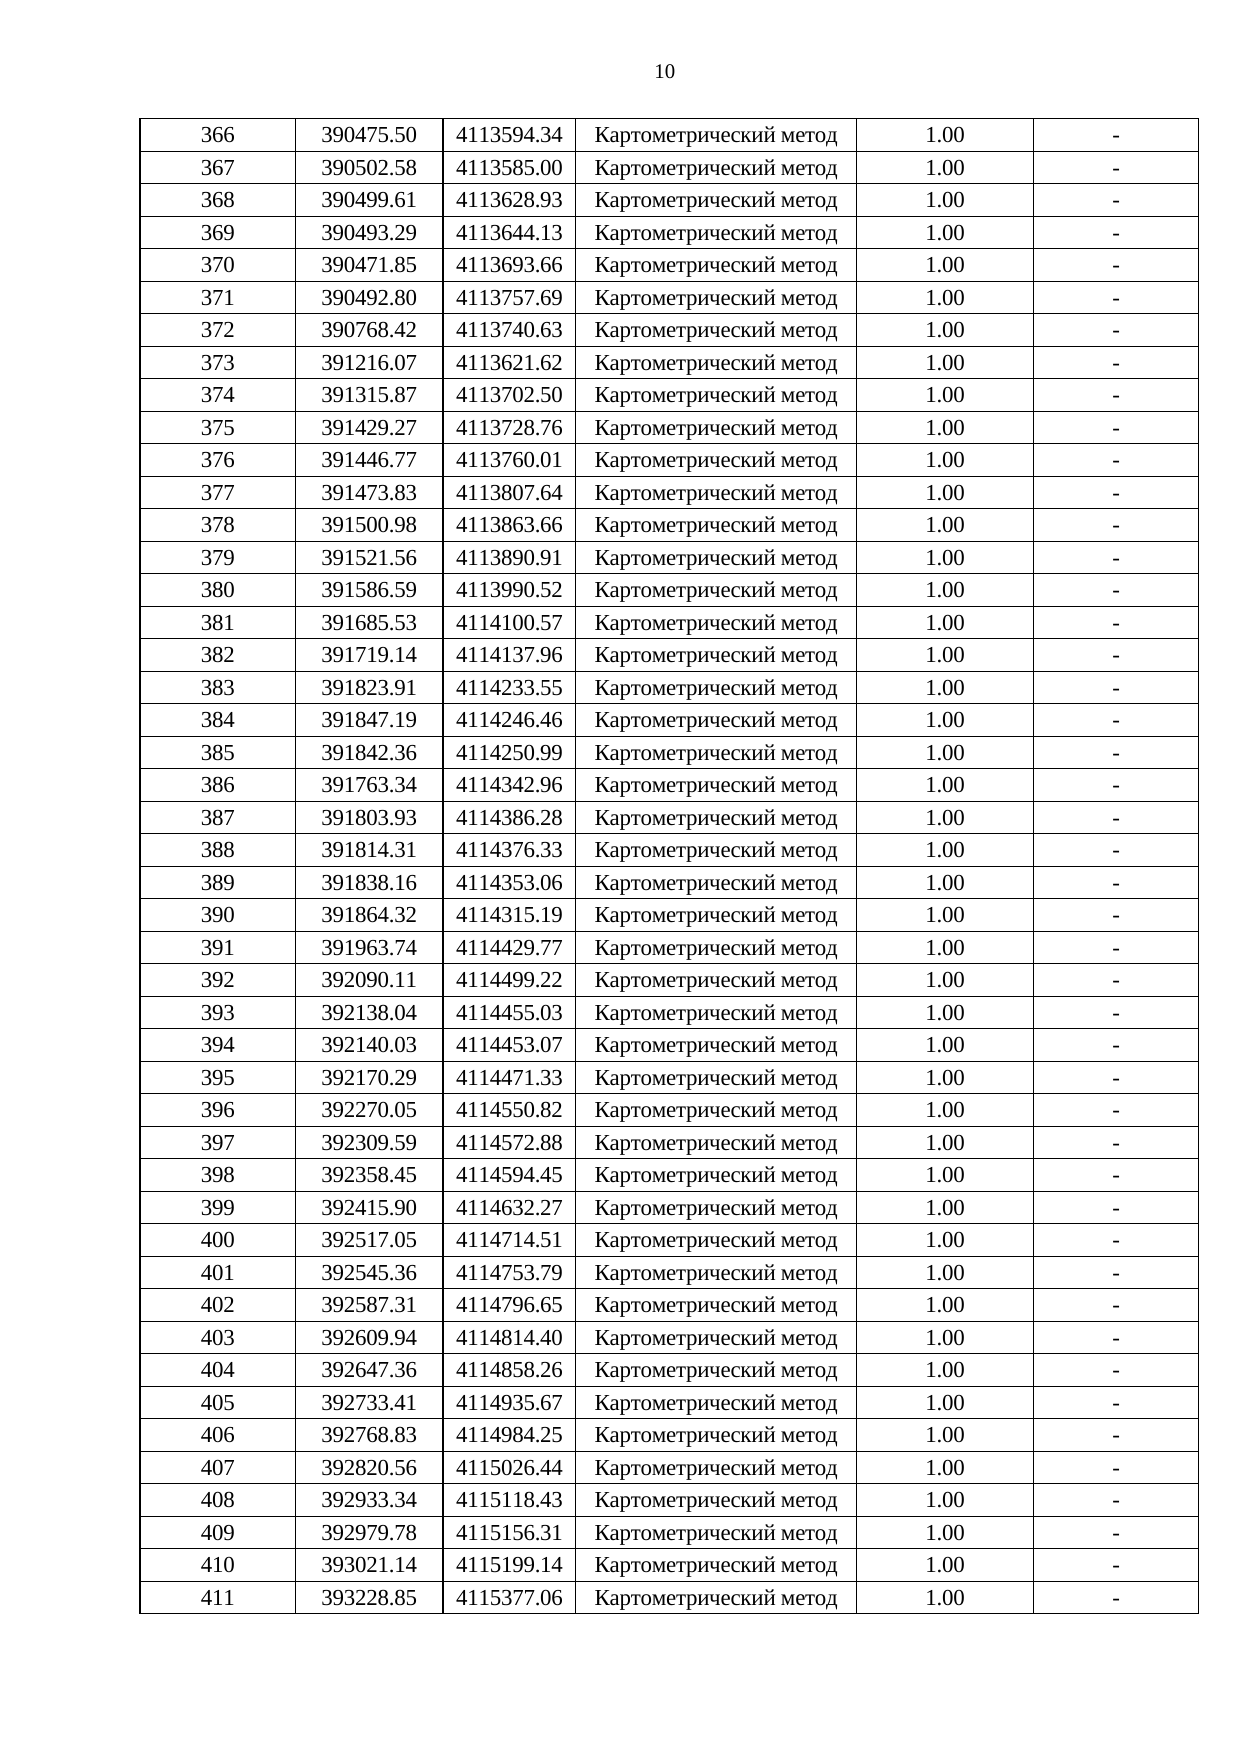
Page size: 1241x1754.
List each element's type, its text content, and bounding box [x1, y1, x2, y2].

table_cell 4113628.93 [444, 184, 575, 216]
table_cell Картометрический метод [576, 379, 856, 411]
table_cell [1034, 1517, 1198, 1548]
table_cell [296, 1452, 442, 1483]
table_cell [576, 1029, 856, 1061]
table_cell 391446.77 [296, 444, 442, 476]
table_cell 4114233.55 [444, 672, 575, 703]
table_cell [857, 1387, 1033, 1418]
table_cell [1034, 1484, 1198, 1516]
table_cell 391315.87 [296, 379, 442, 411]
table_cell 390475.50 [296, 119, 442, 151]
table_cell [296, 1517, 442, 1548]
table_cell 4113807.64 [444, 477, 575, 508]
table_cell - [1034, 249, 1198, 281]
table_cell Картометрический метод [576, 314, 856, 346]
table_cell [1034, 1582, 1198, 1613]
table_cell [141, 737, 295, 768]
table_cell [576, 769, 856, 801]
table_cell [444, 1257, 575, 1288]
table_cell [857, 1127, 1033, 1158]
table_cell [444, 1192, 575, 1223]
table_cell 391847.19 [296, 704, 442, 736]
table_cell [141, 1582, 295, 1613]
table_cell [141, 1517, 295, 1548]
table_cell 1.00 [857, 542, 1033, 573]
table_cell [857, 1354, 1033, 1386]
table_cell Картометрический метод [576, 477, 856, 508]
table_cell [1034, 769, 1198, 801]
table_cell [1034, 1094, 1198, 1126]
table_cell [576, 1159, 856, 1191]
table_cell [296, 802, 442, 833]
table_cell 378 [141, 509, 295, 541]
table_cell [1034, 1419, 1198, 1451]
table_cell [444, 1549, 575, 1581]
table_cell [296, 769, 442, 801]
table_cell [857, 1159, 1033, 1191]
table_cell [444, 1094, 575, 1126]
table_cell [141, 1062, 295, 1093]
table_cell 4113728.76 [444, 412, 575, 443]
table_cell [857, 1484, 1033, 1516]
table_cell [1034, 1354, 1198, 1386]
table_cell 390493.29 [296, 217, 442, 248]
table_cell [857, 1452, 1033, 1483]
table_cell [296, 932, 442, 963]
table_cell - [1034, 477, 1198, 508]
table_cell 372 [141, 314, 295, 346]
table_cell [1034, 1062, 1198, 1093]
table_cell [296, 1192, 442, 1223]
table_cell 377 [141, 477, 295, 508]
table_cell 4113621.62 [444, 347, 575, 378]
table_cell Картометрический метод [576, 639, 856, 671]
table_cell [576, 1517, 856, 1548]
table_cell 382 [141, 639, 295, 671]
table_cell Картометрический метод [576, 412, 856, 443]
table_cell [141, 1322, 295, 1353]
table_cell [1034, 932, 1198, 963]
table_cell - [1034, 639, 1198, 671]
table_cell 390492.80 [296, 282, 442, 313]
table_cell 370 [141, 249, 295, 281]
table_cell Картометрический метод [576, 152, 856, 183]
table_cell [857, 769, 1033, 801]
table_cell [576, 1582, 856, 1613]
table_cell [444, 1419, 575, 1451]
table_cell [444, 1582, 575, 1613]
table_cell 1.00 [857, 347, 1033, 378]
table_cell 376 [141, 444, 295, 476]
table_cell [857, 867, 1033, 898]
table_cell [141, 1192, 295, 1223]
table_cell 1.00 [857, 119, 1033, 151]
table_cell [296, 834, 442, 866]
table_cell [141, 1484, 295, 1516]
table_cell 391586.59 [296, 574, 442, 606]
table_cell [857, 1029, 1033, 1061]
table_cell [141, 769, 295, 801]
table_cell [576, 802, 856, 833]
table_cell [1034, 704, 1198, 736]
table_cell 4113702.50 [444, 379, 575, 411]
table_cell 1.00 [857, 672, 1033, 703]
table_cell 1.00 [857, 444, 1033, 476]
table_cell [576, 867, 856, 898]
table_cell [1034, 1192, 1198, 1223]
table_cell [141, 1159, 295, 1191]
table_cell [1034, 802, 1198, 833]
table_cell 4114246.46 [444, 704, 575, 736]
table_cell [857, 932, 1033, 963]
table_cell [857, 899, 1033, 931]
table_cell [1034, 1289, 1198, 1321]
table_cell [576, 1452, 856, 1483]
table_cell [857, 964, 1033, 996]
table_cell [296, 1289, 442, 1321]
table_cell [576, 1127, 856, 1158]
table_cell Картометрический метод [576, 574, 856, 606]
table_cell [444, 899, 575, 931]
table_cell Картометрический метод [576, 217, 856, 248]
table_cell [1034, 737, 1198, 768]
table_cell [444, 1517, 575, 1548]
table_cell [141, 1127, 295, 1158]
table_cell 4113990.52 [444, 574, 575, 606]
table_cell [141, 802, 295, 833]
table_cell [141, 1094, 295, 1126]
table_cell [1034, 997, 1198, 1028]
table_cell - [1034, 509, 1198, 541]
table_cell 1.00 [857, 152, 1033, 183]
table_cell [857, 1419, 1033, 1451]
table_cell 374 [141, 379, 295, 411]
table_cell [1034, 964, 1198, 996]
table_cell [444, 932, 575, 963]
table_cell 1.00 [857, 574, 1033, 606]
table_cell 368 [141, 184, 295, 216]
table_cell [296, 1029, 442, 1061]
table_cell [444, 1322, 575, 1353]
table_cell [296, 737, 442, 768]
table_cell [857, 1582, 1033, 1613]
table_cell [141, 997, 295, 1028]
table_cell 391823.91 [296, 672, 442, 703]
table_cell Картометрический метод [576, 444, 856, 476]
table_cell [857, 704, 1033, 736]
table_cell 381 [141, 607, 295, 638]
table_cell 4114100.57 [444, 607, 575, 638]
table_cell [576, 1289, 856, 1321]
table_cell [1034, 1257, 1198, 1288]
table_cell 4113594.34 [444, 119, 575, 151]
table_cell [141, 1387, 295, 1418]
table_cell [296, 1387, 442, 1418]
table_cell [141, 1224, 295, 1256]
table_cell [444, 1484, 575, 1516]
table_cell Картометрический метод [576, 347, 856, 378]
table_cell 1.00 [857, 607, 1033, 638]
table_cell 391500.98 [296, 509, 442, 541]
table_cell Картометрический метод [576, 542, 856, 573]
table_cell 4113760.01 [444, 444, 575, 476]
table_cell - [1034, 574, 1198, 606]
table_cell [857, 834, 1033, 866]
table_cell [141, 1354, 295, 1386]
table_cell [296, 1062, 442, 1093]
table_cell 380 [141, 574, 295, 606]
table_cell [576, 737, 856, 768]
table_cell - [1034, 444, 1198, 476]
table_cell - [1034, 152, 1198, 183]
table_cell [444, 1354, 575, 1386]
table_cell 1.00 [857, 217, 1033, 248]
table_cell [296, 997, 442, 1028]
table_cell 391719.14 [296, 639, 442, 671]
table_cell - [1034, 672, 1198, 703]
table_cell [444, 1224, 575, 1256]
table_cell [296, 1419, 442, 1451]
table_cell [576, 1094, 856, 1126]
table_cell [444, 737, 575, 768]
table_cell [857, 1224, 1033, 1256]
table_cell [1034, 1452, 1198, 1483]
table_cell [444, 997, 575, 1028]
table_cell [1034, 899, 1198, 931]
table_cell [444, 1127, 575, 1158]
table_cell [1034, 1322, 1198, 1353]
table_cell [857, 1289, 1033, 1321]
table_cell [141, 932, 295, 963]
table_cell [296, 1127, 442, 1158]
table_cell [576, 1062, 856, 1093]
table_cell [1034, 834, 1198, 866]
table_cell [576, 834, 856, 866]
table_cell - [1034, 119, 1198, 151]
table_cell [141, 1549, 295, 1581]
table_cell 391429.27 [296, 412, 442, 443]
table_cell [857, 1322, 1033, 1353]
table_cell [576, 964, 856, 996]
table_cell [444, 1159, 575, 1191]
table_cell 375 [141, 412, 295, 443]
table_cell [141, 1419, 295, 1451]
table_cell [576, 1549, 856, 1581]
table_cell 379 [141, 542, 295, 573]
table_cell Картометрический метод [576, 184, 856, 216]
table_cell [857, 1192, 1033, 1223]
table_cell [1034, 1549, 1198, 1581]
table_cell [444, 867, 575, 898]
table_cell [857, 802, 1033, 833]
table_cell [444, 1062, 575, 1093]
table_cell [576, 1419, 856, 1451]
table_cell 4113863.66 [444, 509, 575, 541]
table_cell Картометрический метод [576, 672, 856, 703]
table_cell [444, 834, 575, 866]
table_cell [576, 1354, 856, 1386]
table_cell 4113585.00 [444, 152, 575, 183]
table_cell 390499.61 [296, 184, 442, 216]
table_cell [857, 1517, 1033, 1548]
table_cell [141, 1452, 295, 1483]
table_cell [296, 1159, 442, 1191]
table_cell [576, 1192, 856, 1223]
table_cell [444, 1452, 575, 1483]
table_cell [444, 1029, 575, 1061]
table_cell 391473.83 [296, 477, 442, 508]
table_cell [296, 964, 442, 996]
table_cell 4113757.69 [444, 282, 575, 313]
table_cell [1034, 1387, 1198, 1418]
table_cell 391521.56 [296, 542, 442, 573]
table_cell 371 [141, 282, 295, 313]
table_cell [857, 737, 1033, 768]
table_cell 373 [141, 347, 295, 378]
table_cell 1.00 [857, 477, 1033, 508]
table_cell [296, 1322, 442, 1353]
table_cell 1.00 [857, 314, 1033, 346]
table_cell Картометрический метод [576, 282, 856, 313]
table_cell 367 [141, 152, 295, 183]
table_cell - [1034, 379, 1198, 411]
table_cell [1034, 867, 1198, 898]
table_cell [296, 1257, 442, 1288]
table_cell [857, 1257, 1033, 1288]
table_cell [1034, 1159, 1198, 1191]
table_cell 1.00 [857, 249, 1033, 281]
table_cell 390768.42 [296, 314, 442, 346]
table_cell 384 [141, 704, 295, 736]
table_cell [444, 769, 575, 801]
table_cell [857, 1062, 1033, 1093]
table_cell Картометрический метод [576, 509, 856, 541]
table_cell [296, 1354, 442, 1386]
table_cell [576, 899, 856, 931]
table_cell - [1034, 217, 1198, 248]
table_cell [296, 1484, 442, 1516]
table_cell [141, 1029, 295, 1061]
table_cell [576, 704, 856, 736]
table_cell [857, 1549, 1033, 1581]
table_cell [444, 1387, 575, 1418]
table_cell 1.00 [857, 509, 1033, 541]
table_cell Картометрический метод [576, 607, 856, 638]
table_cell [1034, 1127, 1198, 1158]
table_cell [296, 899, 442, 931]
table_cell - [1034, 282, 1198, 313]
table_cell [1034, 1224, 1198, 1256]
table_cell 1.00 [857, 282, 1033, 313]
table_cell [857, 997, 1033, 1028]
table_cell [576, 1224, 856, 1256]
table_cell 391216.07 [296, 347, 442, 378]
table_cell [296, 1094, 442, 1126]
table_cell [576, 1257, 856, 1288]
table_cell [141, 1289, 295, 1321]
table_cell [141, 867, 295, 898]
table_cell - [1034, 412, 1198, 443]
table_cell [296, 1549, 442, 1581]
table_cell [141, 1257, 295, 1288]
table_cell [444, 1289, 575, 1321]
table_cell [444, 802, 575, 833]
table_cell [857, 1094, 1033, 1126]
table_cell 1.00 [857, 184, 1033, 216]
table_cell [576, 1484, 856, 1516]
table_cell 391685.53 [296, 607, 442, 638]
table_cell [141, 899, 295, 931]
table_cell 4114137.96 [444, 639, 575, 671]
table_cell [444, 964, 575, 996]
table_cell 369 [141, 217, 295, 248]
table_cell 1.00 [857, 379, 1033, 411]
table_cell - [1034, 542, 1198, 573]
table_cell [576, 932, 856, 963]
table_cell 4113693.66 [444, 249, 575, 281]
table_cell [576, 119, 856, 151]
table_cell 4113644.13 [444, 217, 575, 248]
table_cell 390471.85 [296, 249, 442, 281]
table_cell 1.00 [857, 639, 1033, 671]
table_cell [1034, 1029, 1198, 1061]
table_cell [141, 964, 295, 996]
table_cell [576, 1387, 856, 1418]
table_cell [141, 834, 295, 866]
table_cell Картометрический метод [576, 249, 856, 281]
table_cell 4113740.63 [444, 314, 575, 346]
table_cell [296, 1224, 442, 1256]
table_cell - [1034, 314, 1198, 346]
table_cell 383 [141, 672, 295, 703]
table_cell - [1034, 607, 1198, 638]
table_cell - [1034, 184, 1198, 216]
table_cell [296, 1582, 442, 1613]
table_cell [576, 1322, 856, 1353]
table_cell 1.00 [857, 412, 1033, 443]
table_cell 390502.58 [296, 152, 442, 183]
table_cell - [1034, 347, 1198, 378]
table_cell 4113890.91 [444, 542, 575, 573]
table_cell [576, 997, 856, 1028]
table_cell 366 [141, 119, 295, 151]
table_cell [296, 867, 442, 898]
